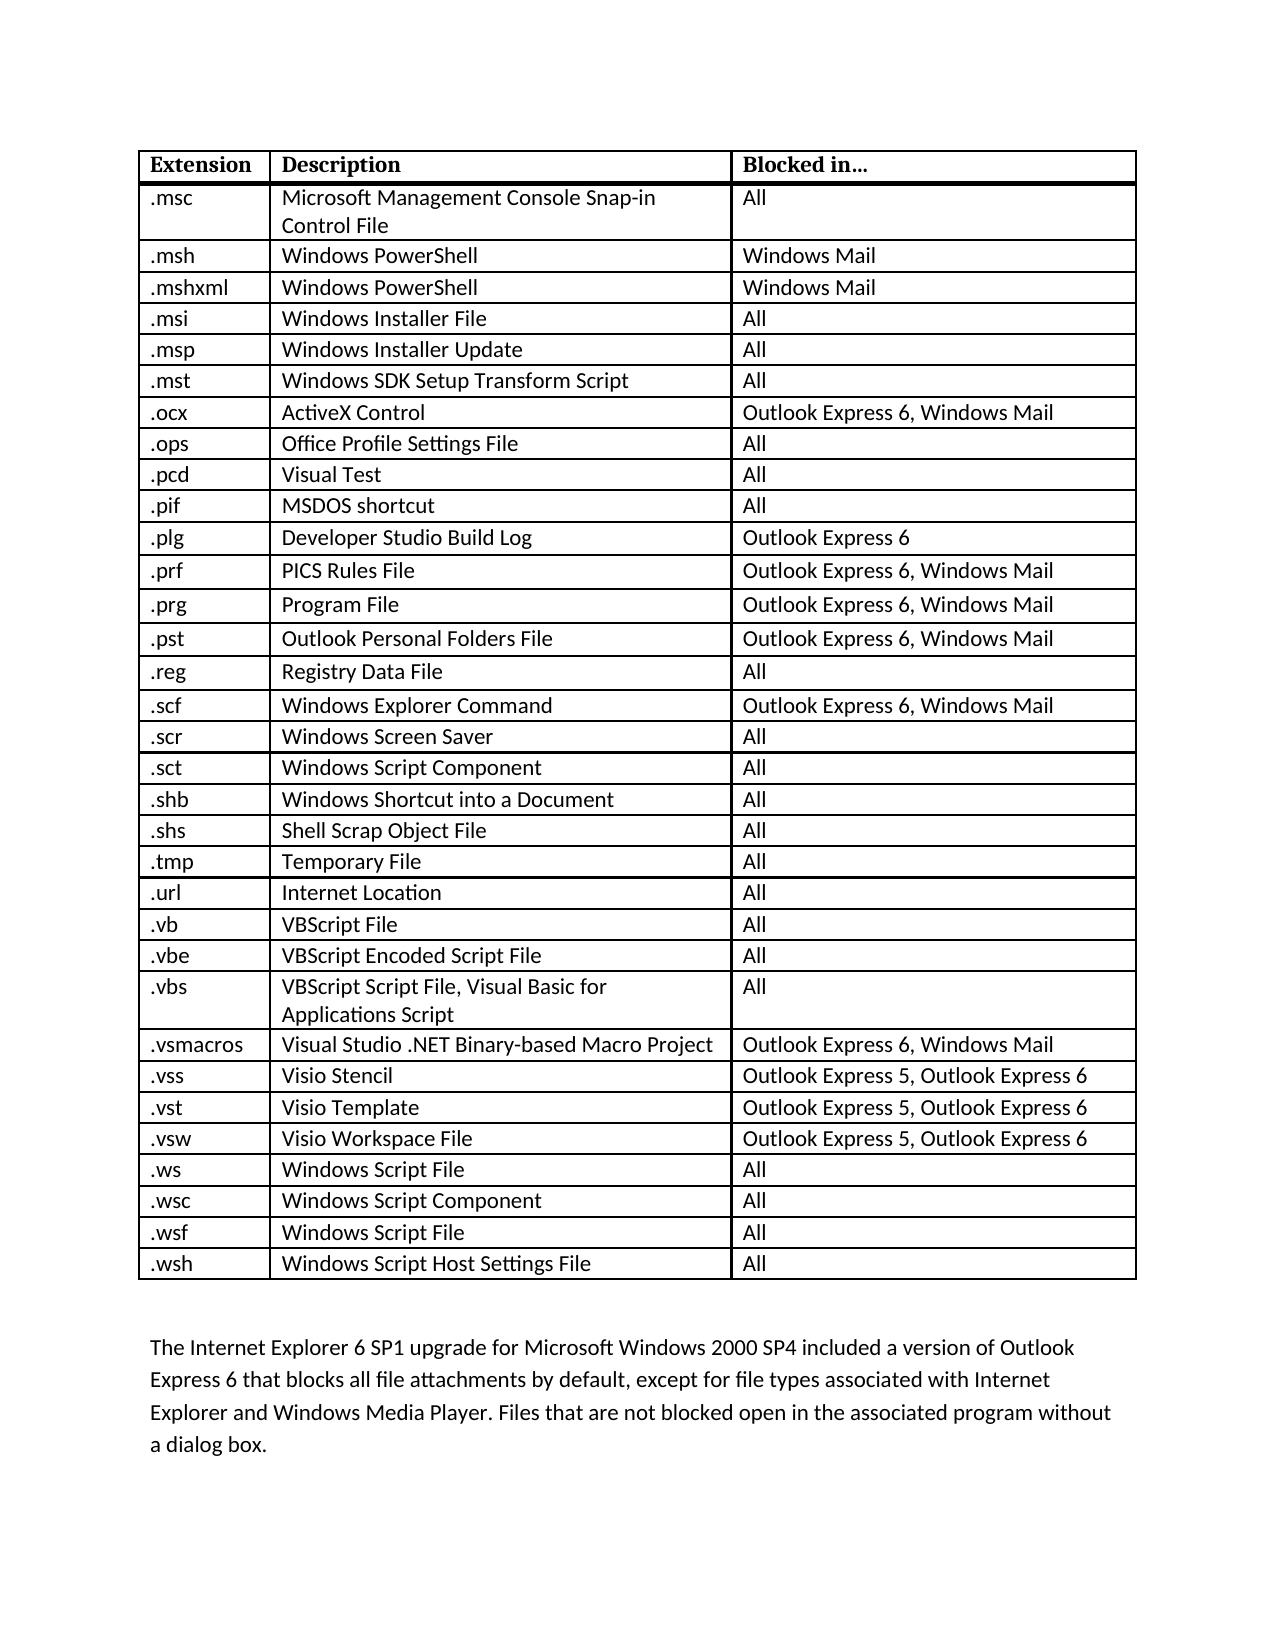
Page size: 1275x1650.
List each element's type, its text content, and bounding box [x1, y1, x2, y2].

table_cell .wsf [140, 1218, 269, 1247]
table_cell All [733, 972, 1135, 1028]
table_cell .pst [140, 624, 269, 655]
table_cell All [733, 491, 1135, 521]
table_cell All [733, 879, 1135, 908]
table_cell .scf [140, 691, 269, 720]
table_cell All [733, 1187, 1135, 1216]
table_cell Developer Studio Build Log [271, 523, 730, 554]
table_cell Outlook Express 5, Outlook Express 6 [733, 1124, 1135, 1153]
table_cell .vsmacros [140, 1030, 269, 1059]
table_cell Shell Scrap Object File [271, 816, 730, 845]
table_cell All [733, 429, 1135, 458]
table_cell .pif [140, 491, 269, 521]
table_cell .vbe [140, 941, 269, 970]
table_cell .wsh [140, 1249, 269, 1278]
table_cell .ws [140, 1155, 269, 1184]
text The Internet Explorer 6 SP1 upgrade for Microsoft Windows 2000 SP4 included a version of Outlook Express 6 that blocks all file attachments by default, except for file types associated with Internet Explorer and Windows Media Player. Files that are not blocked open in the associated program without a dialog box. [150, 1333, 1125, 1458]
table_cell .scr [140, 722, 269, 751]
table_cell VBScript File [271, 910, 730, 939]
table_header Blocked in… [733, 152, 1135, 181]
table_cell VBScript Script File, Visual Basic for Applications Script [271, 972, 730, 1028]
table_cell Windows Installer File [271, 304, 730, 333]
table_cell Outlook Express 6, Windows Mail [733, 1030, 1135, 1059]
table_cell All [733, 460, 1135, 489]
table_cell .mst [140, 366, 269, 396]
table_cell Visio Template [271, 1093, 730, 1122]
table_cell All [733, 657, 1135, 689]
table_cell Office Profile Settings File [271, 429, 730, 458]
table_cell Windows Script File [271, 1218, 730, 1247]
table_cell .prf [140, 556, 269, 588]
table_cell .vbs [140, 972, 269, 1028]
table_cell All [733, 816, 1135, 845]
table_cell ActiveX Control [271, 398, 730, 427]
table_cell Windows SDK Setup Transform Script [271, 366, 730, 396]
table_cell .vss [140, 1062, 269, 1091]
table_cell Outlook Express 6, Windows Mail [733, 398, 1135, 427]
table_cell All [733, 335, 1135, 364]
table_cell .tmp [140, 847, 269, 876]
table_cell All [733, 186, 1135, 239]
table_cell Outlook Express 6, Windows Mail [733, 624, 1135, 655]
table_cell Visio Stencil [271, 1062, 730, 1091]
table_cell Program File [271, 590, 730, 622]
table_cell Windows Mail [733, 273, 1135, 302]
table_cell Outlook Express 5, Outlook Express 6 [733, 1062, 1135, 1091]
table_cell PICS Rules File [271, 556, 730, 588]
table_cell Windows Script Host Settings File [271, 1249, 730, 1278]
table_cell Outlook Express 6, Windows Mail [733, 691, 1135, 720]
table_cell Windows Script File [271, 1155, 730, 1184]
table_cell Windows Screen Saver [271, 722, 730, 751]
table_cell VBScript Encoded Script File [271, 941, 730, 970]
table_cell All [733, 941, 1135, 970]
table_cell .msp [140, 335, 269, 364]
table_cell Windows Mail [733, 241, 1135, 271]
table_cell All [733, 785, 1135, 814]
table_cell .sct [140, 754, 269, 783]
table_cell .msc [140, 186, 269, 239]
table_cell All [733, 1218, 1135, 1247]
table_cell MSDOS shortcut [271, 491, 730, 521]
table_cell Visual Test [271, 460, 730, 489]
table_cell .mshxml [140, 273, 269, 302]
table_cell Windows Explorer Command [271, 691, 730, 720]
table_cell Outlook Personal Folders File [271, 624, 730, 655]
table_cell Windows Shortcut into a Document [271, 785, 730, 814]
table_cell .reg [140, 657, 269, 689]
table_cell All [733, 1249, 1135, 1278]
table_header Extension [140, 152, 269, 181]
table_cell All [733, 847, 1135, 876]
table_cell Visual Studio .NET Binary-based Macro Project [271, 1030, 730, 1059]
table_cell Visio Workspace File [271, 1124, 730, 1153]
table_cell .pcd [140, 460, 269, 489]
table_cell Outlook Express 6, Windows Mail [733, 590, 1135, 622]
table_cell Outlook Express 6 [733, 523, 1135, 554]
table_cell All [733, 366, 1135, 396]
table_cell .vst [140, 1093, 269, 1122]
table_cell Microsoft Management Console Snap-in Control File [271, 186, 730, 239]
table_cell .ops [140, 429, 269, 458]
table_cell All [733, 910, 1135, 939]
table_cell .wsc [140, 1187, 269, 1216]
table_cell .prg [140, 590, 269, 622]
table_cell Windows Script Component [271, 1187, 730, 1216]
table_cell Windows PowerShell [271, 273, 730, 302]
table_cell .vb [140, 910, 269, 939]
table_cell All [733, 304, 1135, 333]
table_cell Windows Script Component [271, 754, 730, 783]
table_cell Registry Data File [271, 657, 730, 689]
table_cell Outlook Express 5, Outlook Express 6 [733, 1093, 1135, 1122]
table_cell Temporary File [271, 847, 730, 876]
table_cell All [733, 754, 1135, 783]
table_cell .shb [140, 785, 269, 814]
table_cell Windows Installer Update [271, 335, 730, 364]
table_cell All [733, 722, 1135, 751]
table_cell Outlook Express 6, Windows Mail [733, 556, 1135, 588]
table_cell .msh [140, 241, 269, 271]
table_cell .msi [140, 304, 269, 333]
table_cell .plg [140, 523, 269, 554]
table_cell .url [140, 879, 269, 908]
table_cell .shs [140, 816, 269, 845]
table_cell .vsw [140, 1124, 269, 1153]
table_cell .ocx [140, 398, 269, 427]
table_cell Windows PowerShell [271, 241, 730, 271]
table_cell Internet Location [271, 879, 730, 908]
table_header Description [271, 152, 730, 181]
table_cell All [733, 1155, 1135, 1184]
